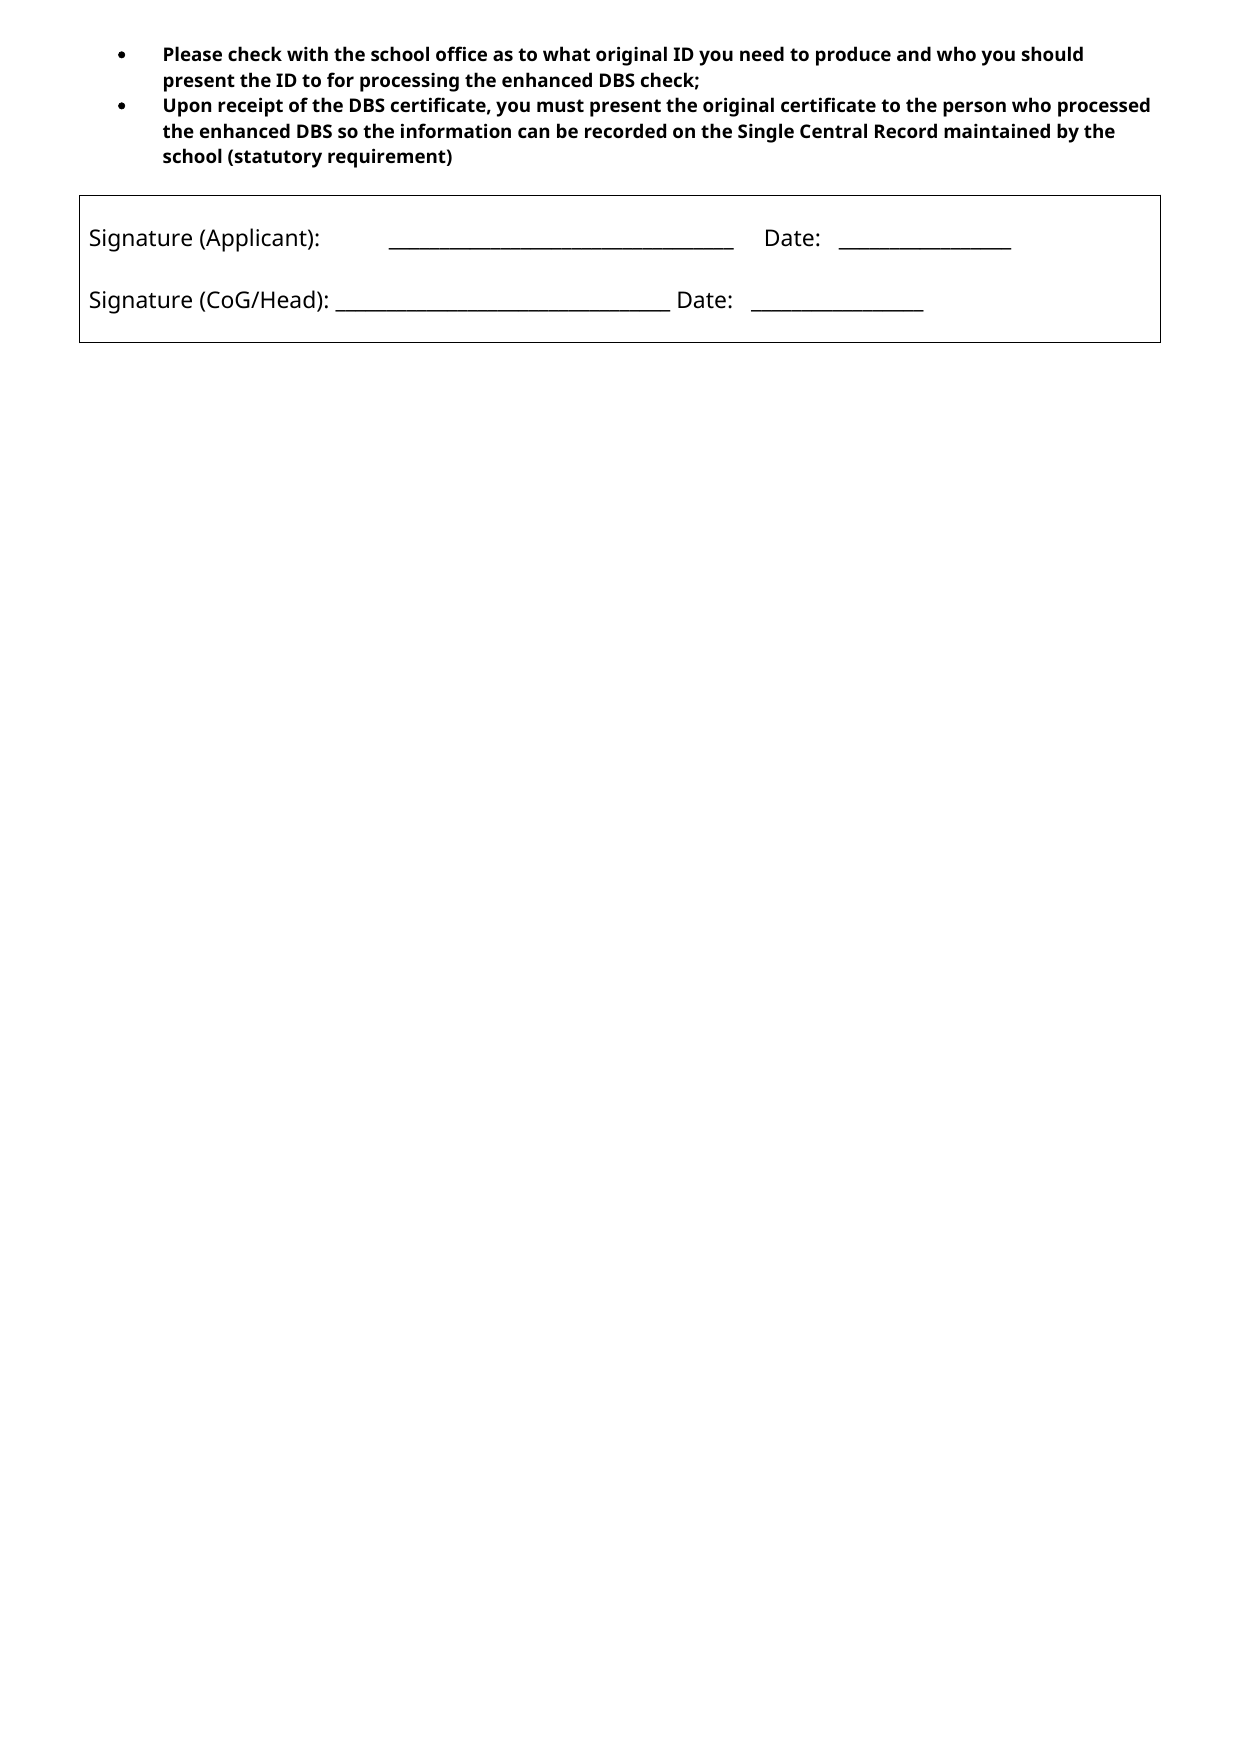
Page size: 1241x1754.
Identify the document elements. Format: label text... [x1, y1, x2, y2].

list Upon receipt of the DBS certificate, you must present the original certificate to the person who processed the enhanced DBS so the information can be recorded on the Single Central Record maintained by the school (statutory requirement) [118, 92, 1157, 169]
text Signature (Applicant): __________________________________ Date: _________________ [89, 222, 1152, 253]
list Please check with the school office as to what original ID you need to produce and who you should present the ID to for processing the enhanced DBS check; [118, 41, 1157, 92]
text Signature (CoG/Head): _________________________________ Date: _________________ [89, 284, 1152, 316]
